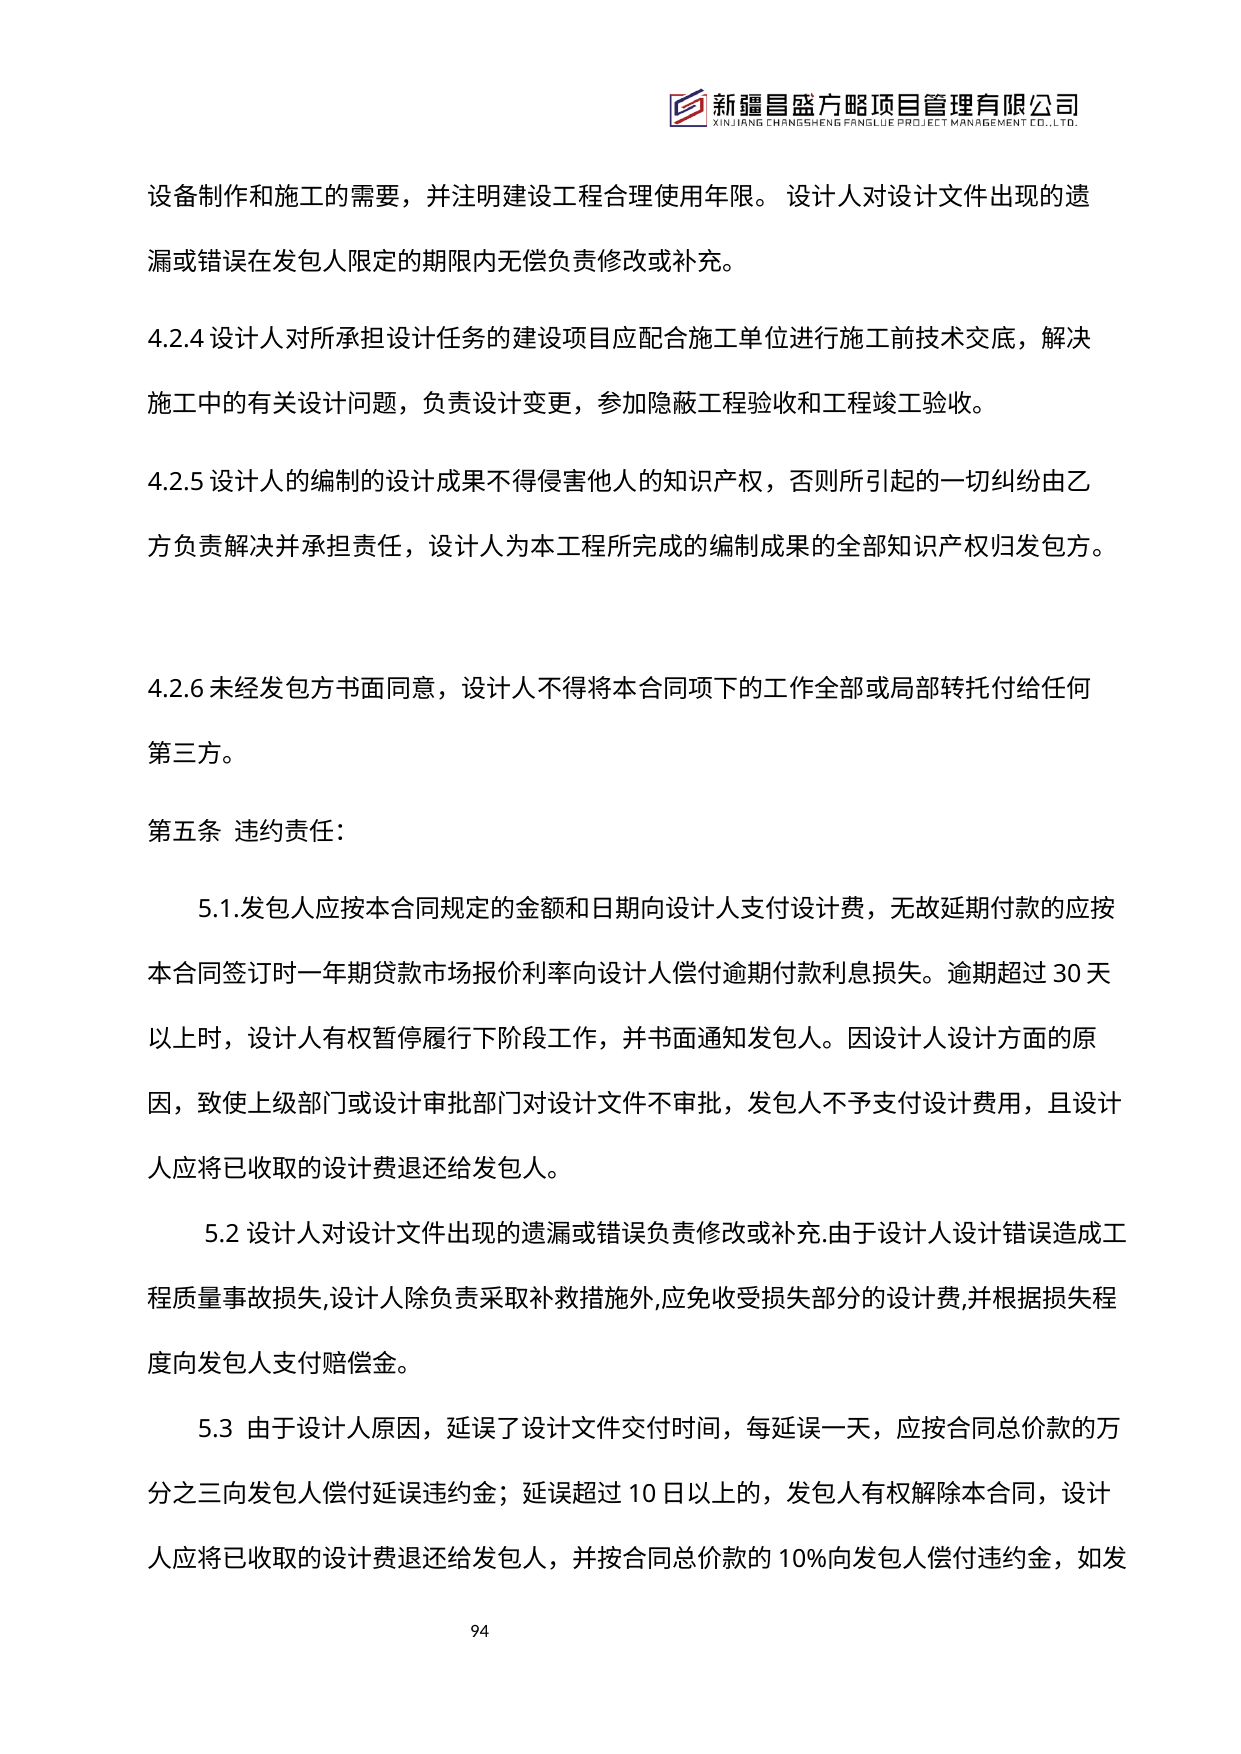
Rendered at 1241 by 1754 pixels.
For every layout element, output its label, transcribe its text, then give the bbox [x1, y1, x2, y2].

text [148, 1394, 1133, 1589]
text 5.1.发包人应按本合同规定的金额和日期向设计人支付设计费，无故延期付款的应按本合同签订时一年期贷款市场报价利率向设计人偿付逾期付款利息损失。逾期超过30天以上时，设计人有权暂停履行下阶段工作，并书面通知发包人。因设计人设计方面的原因，致使上级部门或设计审批部门对设计文件不审批，发包人不予支付设计费用，且设计人应将已收取的设计费退还给发包人。 [148, 874, 1133, 1199]
text 4.2.6未经发包方书面同意，设计人不得将本合同项下的工作全部或局部转托付给任何第三方。 [148, 654, 1092, 784]
text 第五条 违约责任： [148, 797, 1092, 862]
text 5.2 设计人对设计文件出现的遗漏或错误负责修改或补充.由于设计人设计错误造成工程质量事故损失,设计人除负责采取补救措施外,应免收受损失部分的设计费,并根据损失程度向发包人支付赔偿金。 [148, 1199, 1133, 1394]
picture [655, 88, 1093, 135]
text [148, 162, 1092, 292]
text 4.2.5设计人的编制的设计成果不得侵害他人的知识产权，否则所引起的一切纠纷由乙方负责解决并承担责任，设计人为本工程所完成的编制成果的全部知识产权归发包方。 [148, 447, 1092, 642]
text 4.2.4设计人对所承担设计任务的建设项目应配合施工单位进行施工前技术交底，解决施工中的有关设计问题，负责设计变更，参加隐蔽工程验收和工程竣工验收。 [148, 304, 1092, 434]
